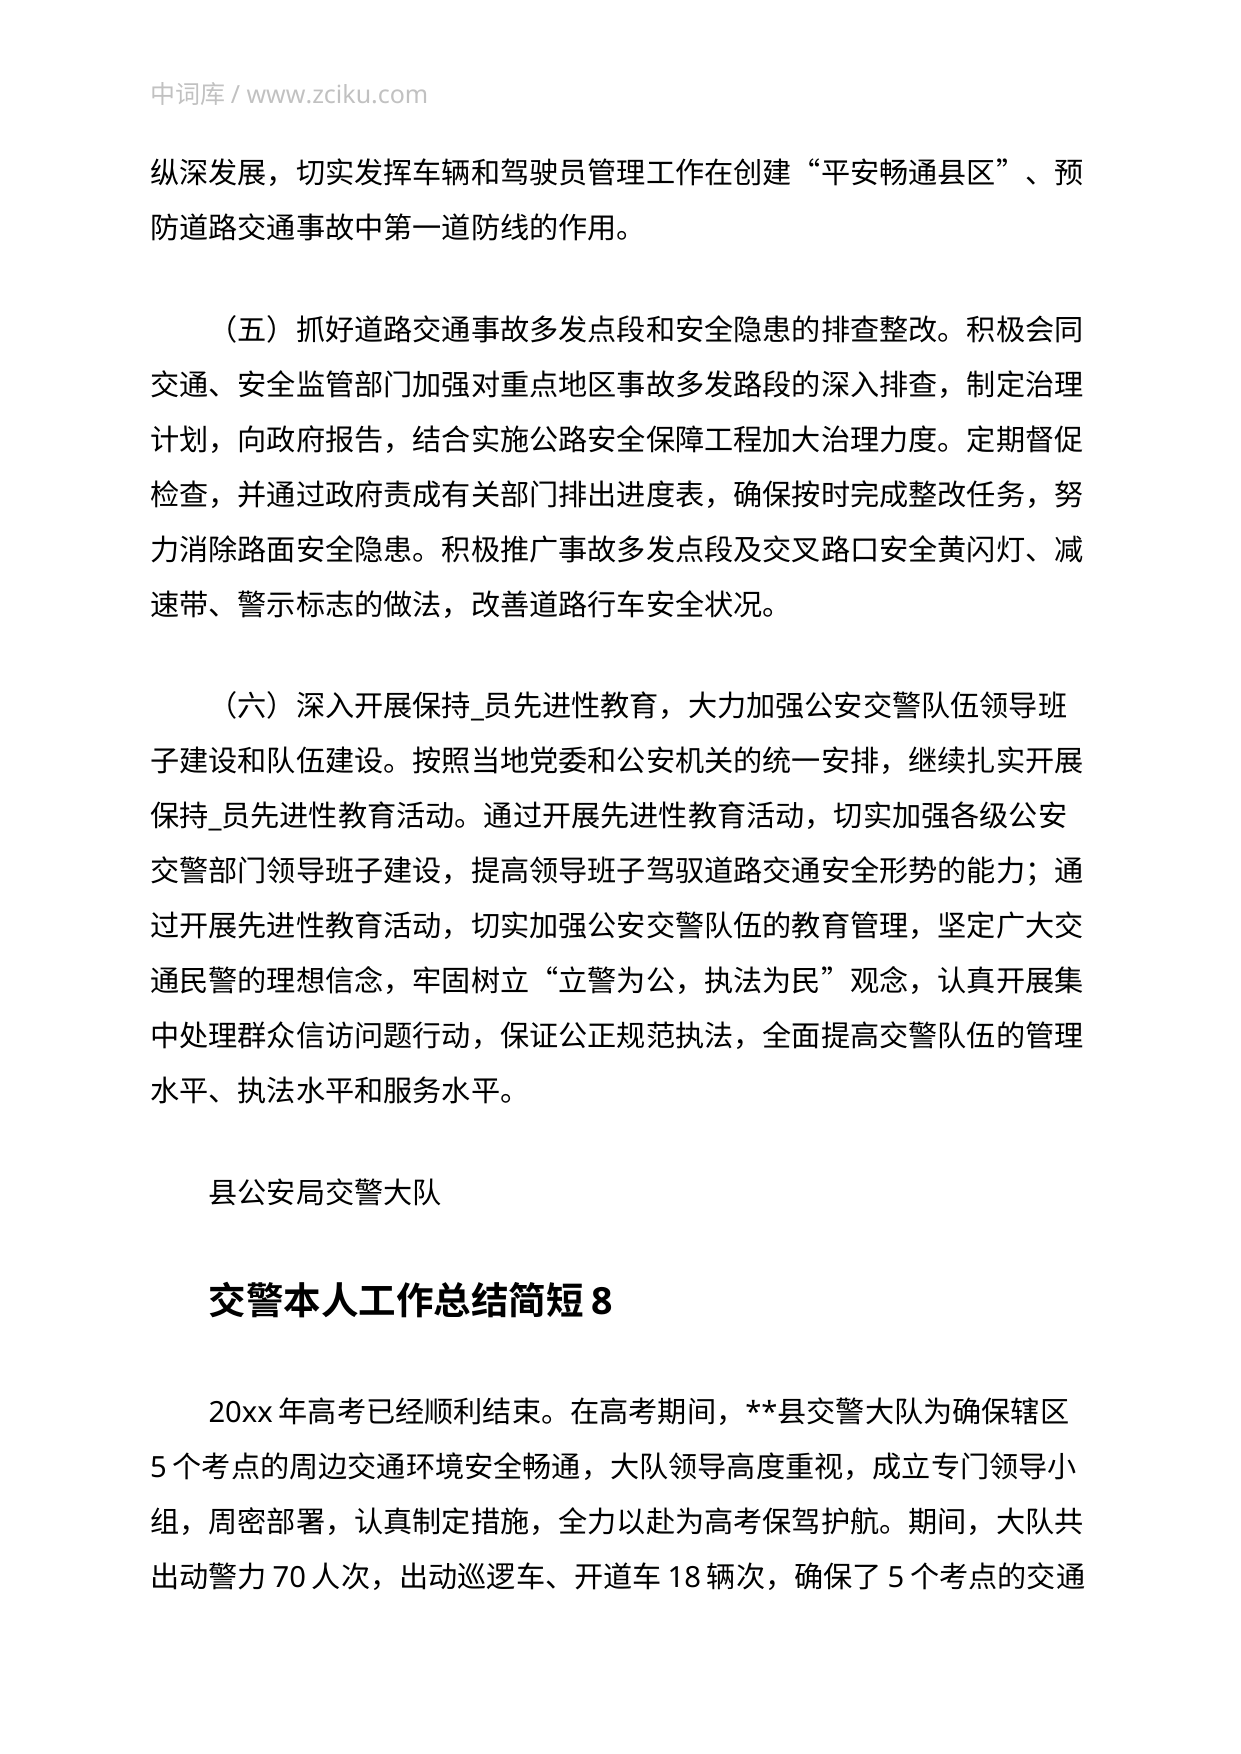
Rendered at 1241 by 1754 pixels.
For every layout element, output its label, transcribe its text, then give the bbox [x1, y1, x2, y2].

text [150, 150, 1090, 247]
text （六）深入开展保持_员先进性教育，大力加强公安交警队伍领导班子建设和队伍建设。按照当地党委和公安机关的统一安排，继续扎实开展保持_员先进性教育活动。通过开展先进性教育活动，切实加强各级公安交警部门领导班子建设，提高领导班子驾驭道路交通安全形势的能力；通过开展先进性教育活动，切实加强公安交警队伍的教育管理，坚定广大交通民警的理想信念，牢固树立“立警为公，执法为民”观念，认真开展集中处理群众信访问题行动，保证公正规范执法，全面提高交警队伍的管理水平、执法水平和服务水平。 [150, 683, 1090, 1110]
text 交警本人工作总结简短8 [150, 1271, 1090, 1325]
text 县公安局交警大队 [150, 1169, 1090, 1211]
text （五）抓好道路交通事故多发点段和安全隐患的排查整改。积极会同交通、安全监管部门加强对重点地区事故多发路段的深入排查，制定治理计划，向政府报告，结合实施公路安全保障工程加大治理力度。定期督促检查，并通过政府责成有关部门排出进度表，确保按时完成整改任务，努力消除路面安全隐患。积极推广事故多发点段及交叉路口安全黄闪灯、减速带、警示标志的做法，改善道路行车安全状况。 [150, 307, 1090, 623]
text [150, 1388, 1090, 1596]
